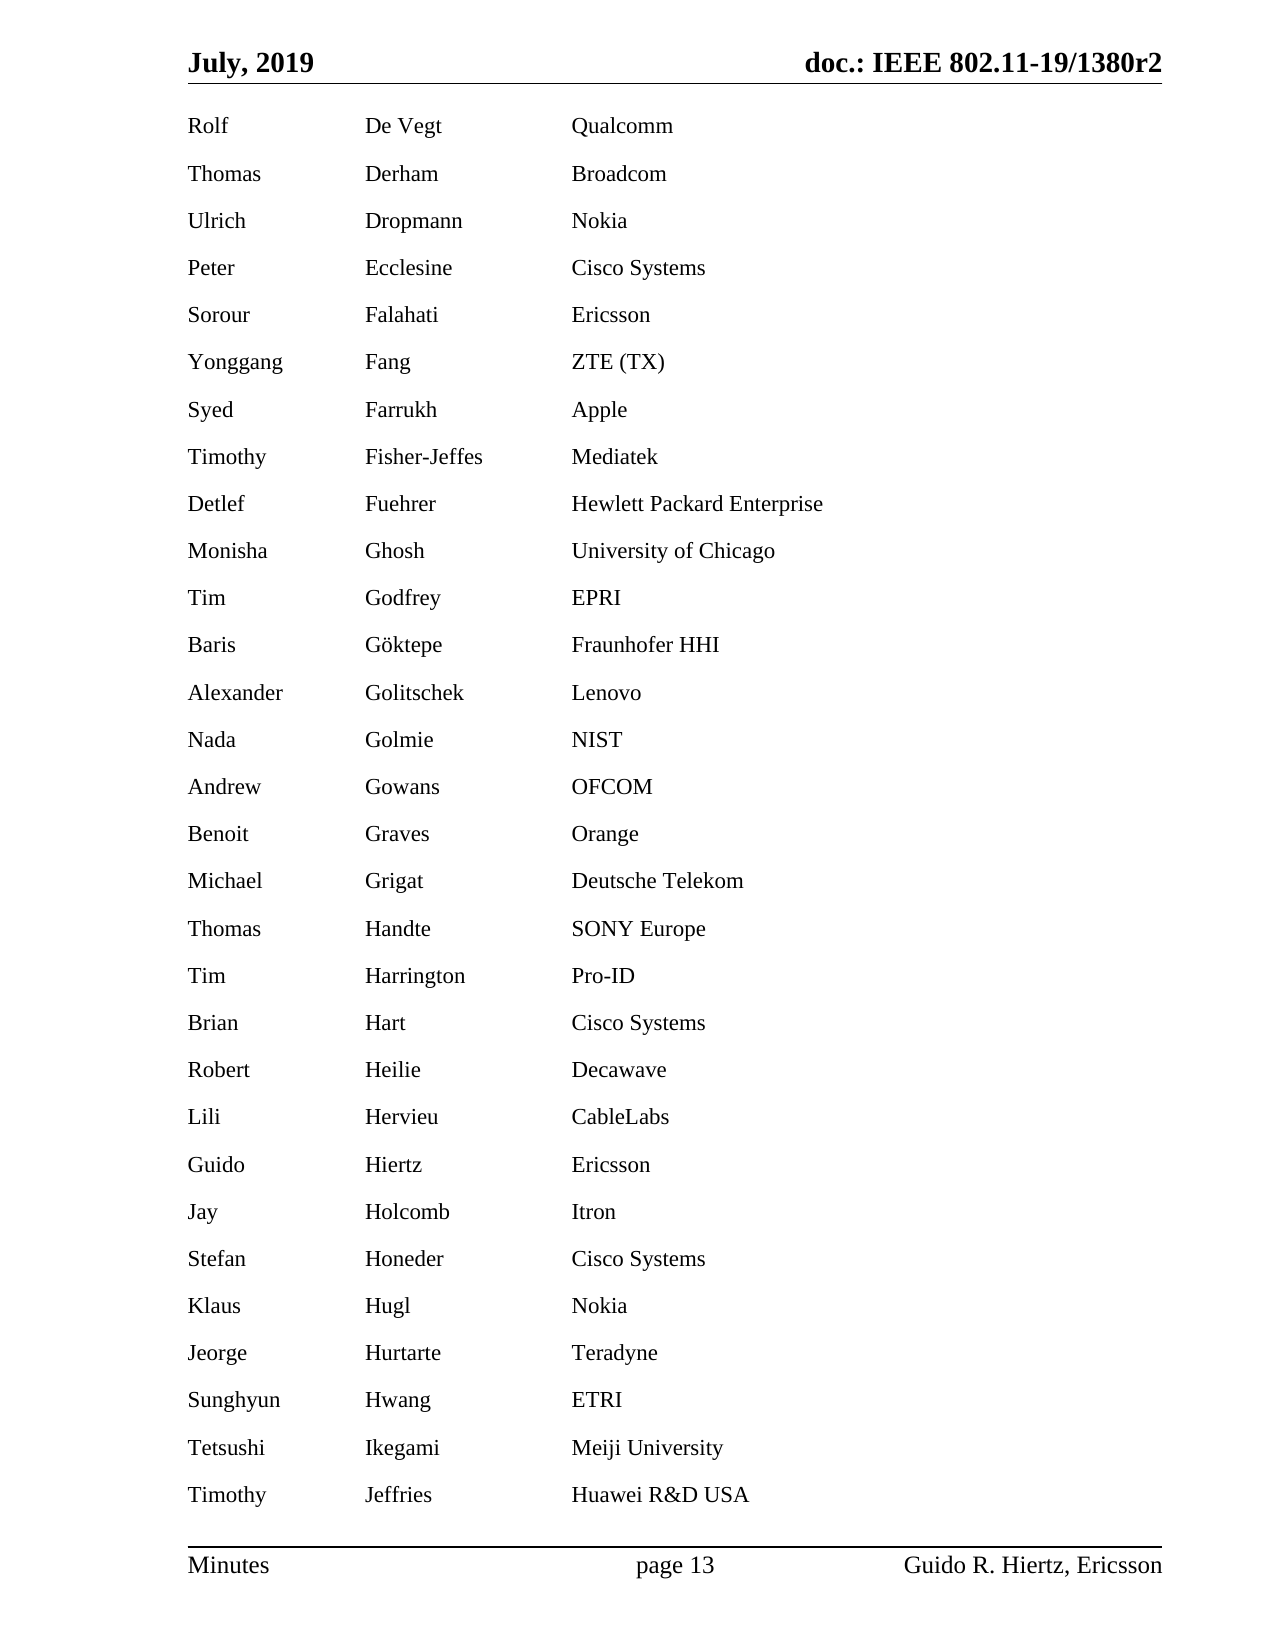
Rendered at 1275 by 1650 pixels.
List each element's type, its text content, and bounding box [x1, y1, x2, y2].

text Yonggang Fang ZTE (TX) [187, 348, 1162, 375]
text Syed Farrukh Apple [187, 396, 1162, 422]
text Michael Grigat Deutsche Telekom [187, 867, 1162, 894]
text Tim Godfrey EPRI [187, 584, 1162, 611]
text Robert Heilie Decawave [187, 1056, 1162, 1083]
text Alexander Golitschek Lenovo [187, 679, 1162, 705]
text Brian Hart Cisco Systems [187, 1009, 1162, 1035]
text Peter Ecclesine Cisco Systems [187, 254, 1162, 280]
text Sunghyun Hwang ETRI [187, 1387, 1162, 1413]
text Detlef Fuehrer Hewlett Packard Enterprise [187, 490, 1162, 516]
text Thomas Handte SONY Europe [187, 915, 1162, 941]
text Baris Göktepe Fraunhofer HHI [187, 632, 1162, 658]
text Klaus Hugl Nokia [187, 1292, 1162, 1318]
text Ulrich Dropmann Nokia [187, 207, 1162, 233]
text Nada Golmie NIST [187, 726, 1162, 752]
text Benoit Graves Orange [187, 820, 1162, 847]
text Jay Holcomb Itron [187, 1198, 1162, 1224]
text Tim Harrington Pro-ID [187, 962, 1162, 988]
text Stefan Honeder Cisco Systems [187, 1245, 1162, 1271]
text Rolf De Vegt Qualcomm [187, 112, 1162, 139]
text Andrew Gowans OFCOM [187, 773, 1162, 799]
text Guido Hiertz Ericsson [187, 1151, 1162, 1177]
text Sorour Falahati Ericsson [187, 301, 1162, 328]
text Lili Hervieu CableLabs [187, 1103, 1162, 1130]
text Timothy Fisher-Jeffes Mediatek [187, 443, 1162, 469]
text Monisha Ghosh University of Chicago [187, 537, 1162, 563]
text Tetsushi Ikegami Meiji University [187, 1434, 1162, 1460]
text Thomas Derham Broadcom [187, 160, 1162, 186]
text Timothy Jeffries Huawei R&D USA [187, 1481, 1162, 1507]
text Jeorge Hurtarte Teradyne [187, 1339, 1162, 1366]
